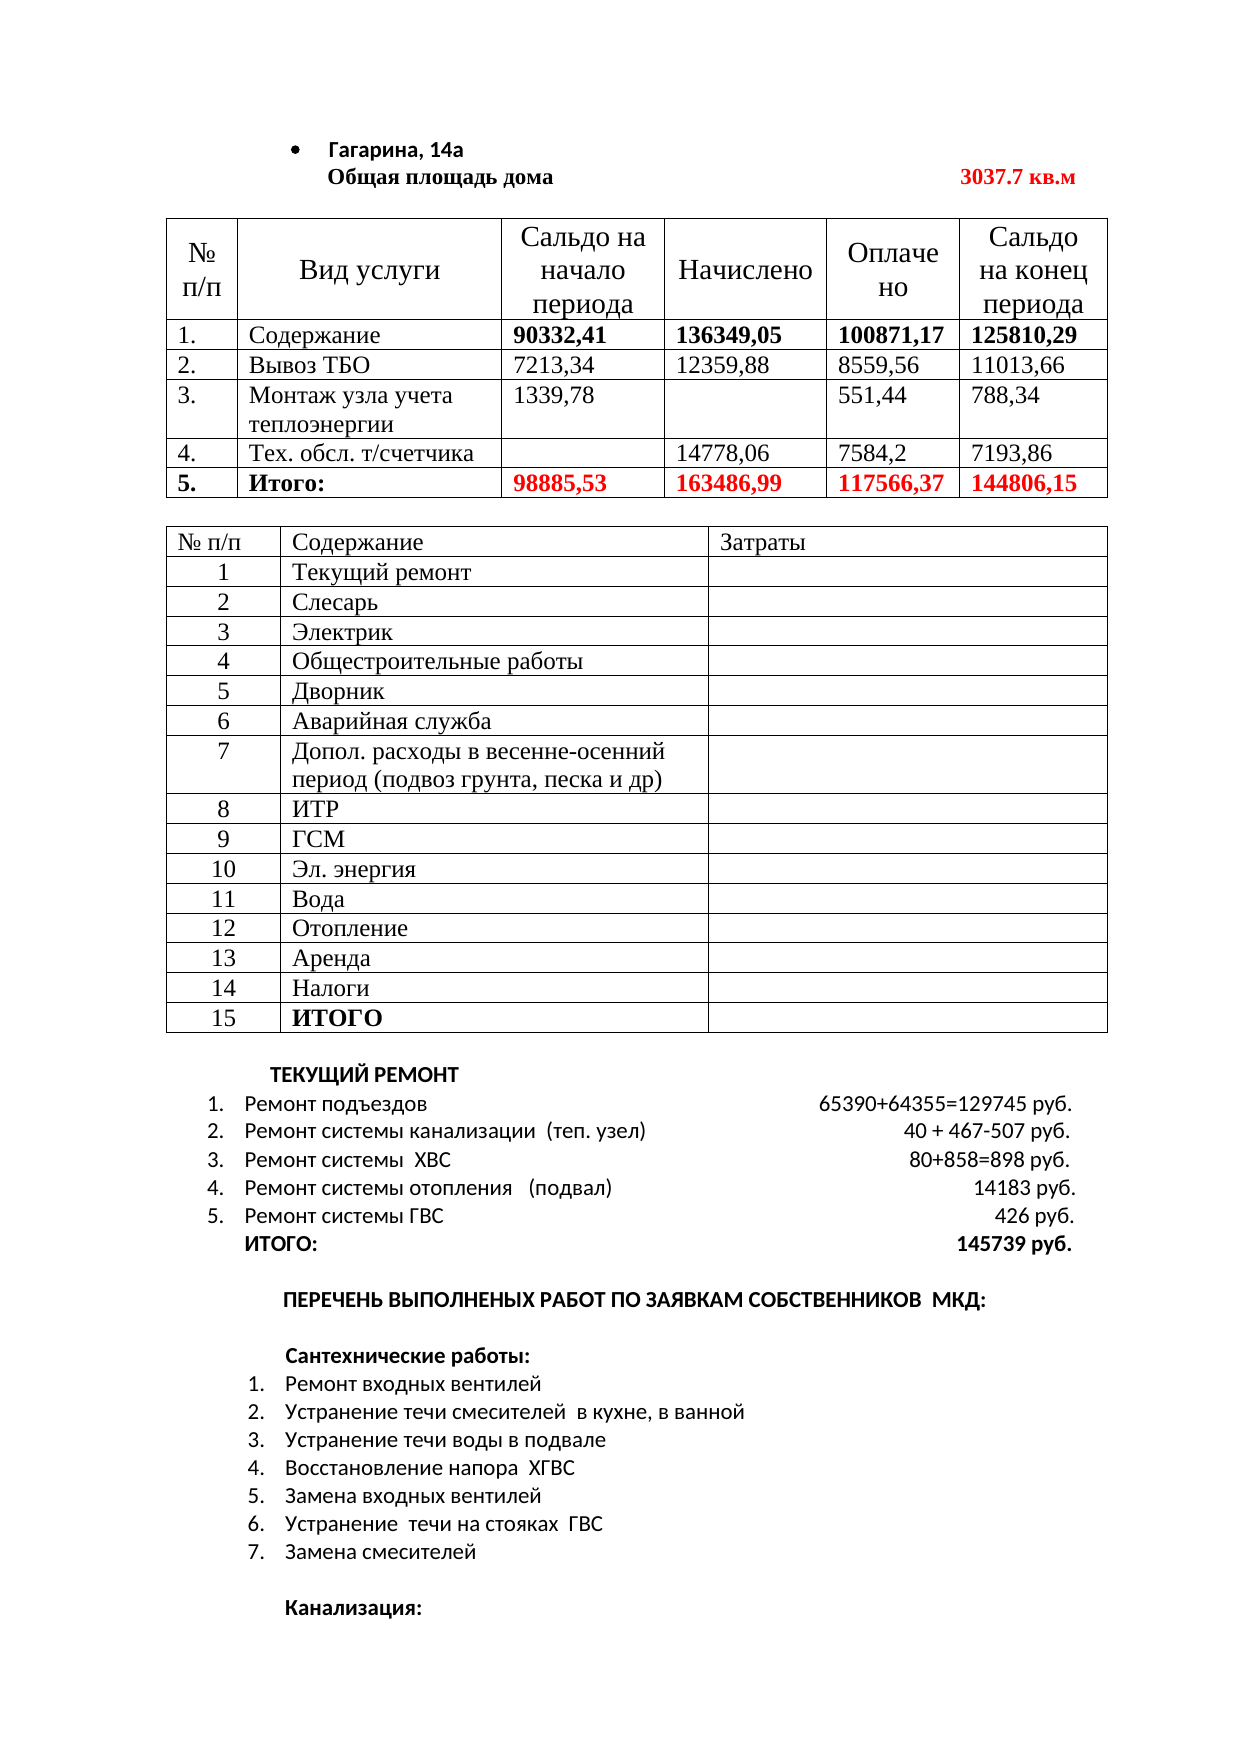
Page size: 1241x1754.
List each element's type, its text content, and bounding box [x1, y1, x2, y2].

table_cell 14778,06 [665, 439, 826, 467]
table_header Сальдо на конец периода [960, 219, 1107, 319]
table_cell [709, 557, 1107, 586]
table_header Затраты [709, 527, 1107, 556]
list ИТОГО: 145739 руб. [244, 1229, 1093, 1257]
table_cell Общестроительные работы [281, 646, 708, 675]
table_cell 117566,37 [827, 468, 959, 497]
table_cell 1. [167, 320, 237, 349]
table_cell Тех. обсл. т/счетчика [238, 439, 501, 467]
table_cell [665, 380, 826, 437]
table_cell 14 [167, 973, 280, 1002]
table_cell [709, 676, 1107, 705]
table_cell 7213,34 [502, 350, 664, 379]
table_cell 551,44 [827, 380, 959, 437]
table_cell [709, 617, 1107, 645]
table_cell ИТОГО [281, 1003, 708, 1032]
table_cell ИТР [281, 794, 708, 823]
table_cell Итого: [238, 468, 501, 497]
table_cell [502, 439, 664, 467]
table_cell 4 [167, 646, 280, 675]
table_cell 90332,41 [502, 320, 664, 349]
table_cell 136349,05 [665, 320, 826, 349]
table_cell [709, 1003, 1107, 1032]
table_header Оплаче но [827, 219, 959, 319]
list Устранение течи смесителей в кухне, в ванной [247, 1397, 1093, 1425]
table_cell 12359,88 [665, 350, 826, 379]
table_cell 12 [167, 914, 280, 942]
list Замена входных вентилей [247, 1481, 1093, 1509]
table_cell Аренда [281, 943, 708, 972]
table_cell [709, 973, 1107, 1002]
list Ремонт системы ГВС 426 руб. [207, 1201, 1093, 1229]
table_cell Отопление [281, 914, 708, 942]
table_cell Электрик [281, 617, 708, 645]
list Сантехнические работы: [265, 1341, 1093, 1369]
text ПЕРЕЧЕНЬ ВЫПОЛНЕНЫХ РАБОТ ПО ЗАЯВКАМ СОБСТВЕННИКОВ МКД: [177, 1285, 1093, 1313]
table_cell 163486,99 [665, 468, 826, 497]
table_cell 125810,29 [960, 320, 1107, 349]
table_cell Содержание [238, 320, 501, 349]
table_cell Вывоз ТБО [238, 350, 501, 379]
table_cell 13 [167, 943, 280, 972]
table_cell [709, 736, 1107, 793]
text ТЕКУЩИЙ РЕМОНТ [177, 1061, 1093, 1089]
table_cell 144806,15 [960, 468, 1107, 497]
table_cell 1 [167, 557, 280, 586]
list Ремонт подъездов 65390+64355=129745 руб. [207, 1089, 1093, 1117]
table_cell [709, 646, 1107, 675]
text Общая площадь дома 3037.7 кв.м [310, 163, 1093, 190]
table_cell 7 [167, 736, 280, 793]
list Ремонт входных вентилей [247, 1369, 1093, 1397]
table_header Сальдо на начало периода [502, 219, 664, 319]
table_cell [709, 884, 1107, 912]
table_header № п/п [167, 527, 280, 556]
list Восстановление напора ХГВС [247, 1453, 1093, 1481]
table_header Содержание [281, 527, 708, 556]
table_cell Налоги [281, 973, 708, 1002]
table_header Вид услуги [238, 219, 501, 319]
list Ремонт системы канализации (теп. узел) 40 + 467-507 руб. [207, 1117, 1093, 1145]
table_cell 15 [167, 1003, 280, 1032]
table_cell 2. [167, 350, 237, 379]
table_cell Дворник [281, 676, 708, 705]
list Гагарина, 14а [291, 135, 1093, 163]
list Устранение течи воды в подвале [247, 1425, 1093, 1453]
list Устранение течи на стояках ГВС [247, 1509, 1093, 1537]
list Канализация: [285, 1593, 1093, 1621]
table_cell 8559,56 [827, 350, 959, 379]
table_header № п/п [167, 219, 237, 319]
table_cell Слесарь [281, 587, 708, 616]
table_cell [709, 824, 1107, 853]
list Замена смесителей [247, 1537, 1093, 1565]
table_cell 2 [167, 587, 280, 616]
table_cell 788,34 [960, 380, 1107, 437]
table_cell [709, 706, 1107, 735]
table_cell Монтаж узла учета теплоэнергии [238, 380, 501, 437]
table_cell 98885,53 [502, 468, 664, 497]
table_header Начислено [665, 219, 826, 319]
table_cell [709, 587, 1107, 616]
table_cell [709, 943, 1107, 972]
table_cell 10 [167, 854, 280, 883]
table_cell Вода [281, 884, 708, 912]
list Ремонт системы ХВС 80+858=898 руб. [207, 1145, 1093, 1173]
table_cell 7584,2 [827, 439, 959, 467]
table_cell Допол. расходы в весенне-осенний период (подвоз грунта, песка и др) [281, 736, 708, 793]
table_cell Текущий ремонт [281, 557, 708, 586]
table_cell 1339,78 [502, 380, 664, 437]
table_cell [709, 794, 1107, 823]
list Ремонт системы отопления (подвал) 14183 руб. [207, 1173, 1093, 1201]
table_cell 100871,17 [827, 320, 959, 349]
table_cell Эл. энергия [281, 854, 708, 883]
table_cell 3 [167, 617, 280, 645]
table_cell 9 [167, 824, 280, 853]
table_cell ГСМ [281, 824, 708, 853]
table_cell 3. [167, 380, 237, 437]
table_cell [709, 854, 1107, 883]
table_cell 7193,86 [960, 439, 1107, 467]
table_cell 6 [167, 706, 280, 735]
table_cell 11013,66 [960, 350, 1107, 379]
table_cell Аварийная служба [281, 706, 708, 735]
table_cell 8 [167, 794, 280, 823]
table_cell 4. [167, 439, 237, 467]
table_cell 5. [167, 468, 237, 497]
table_cell 5 [167, 676, 280, 705]
table_cell [709, 914, 1107, 942]
table_cell 11 [167, 884, 280, 912]
